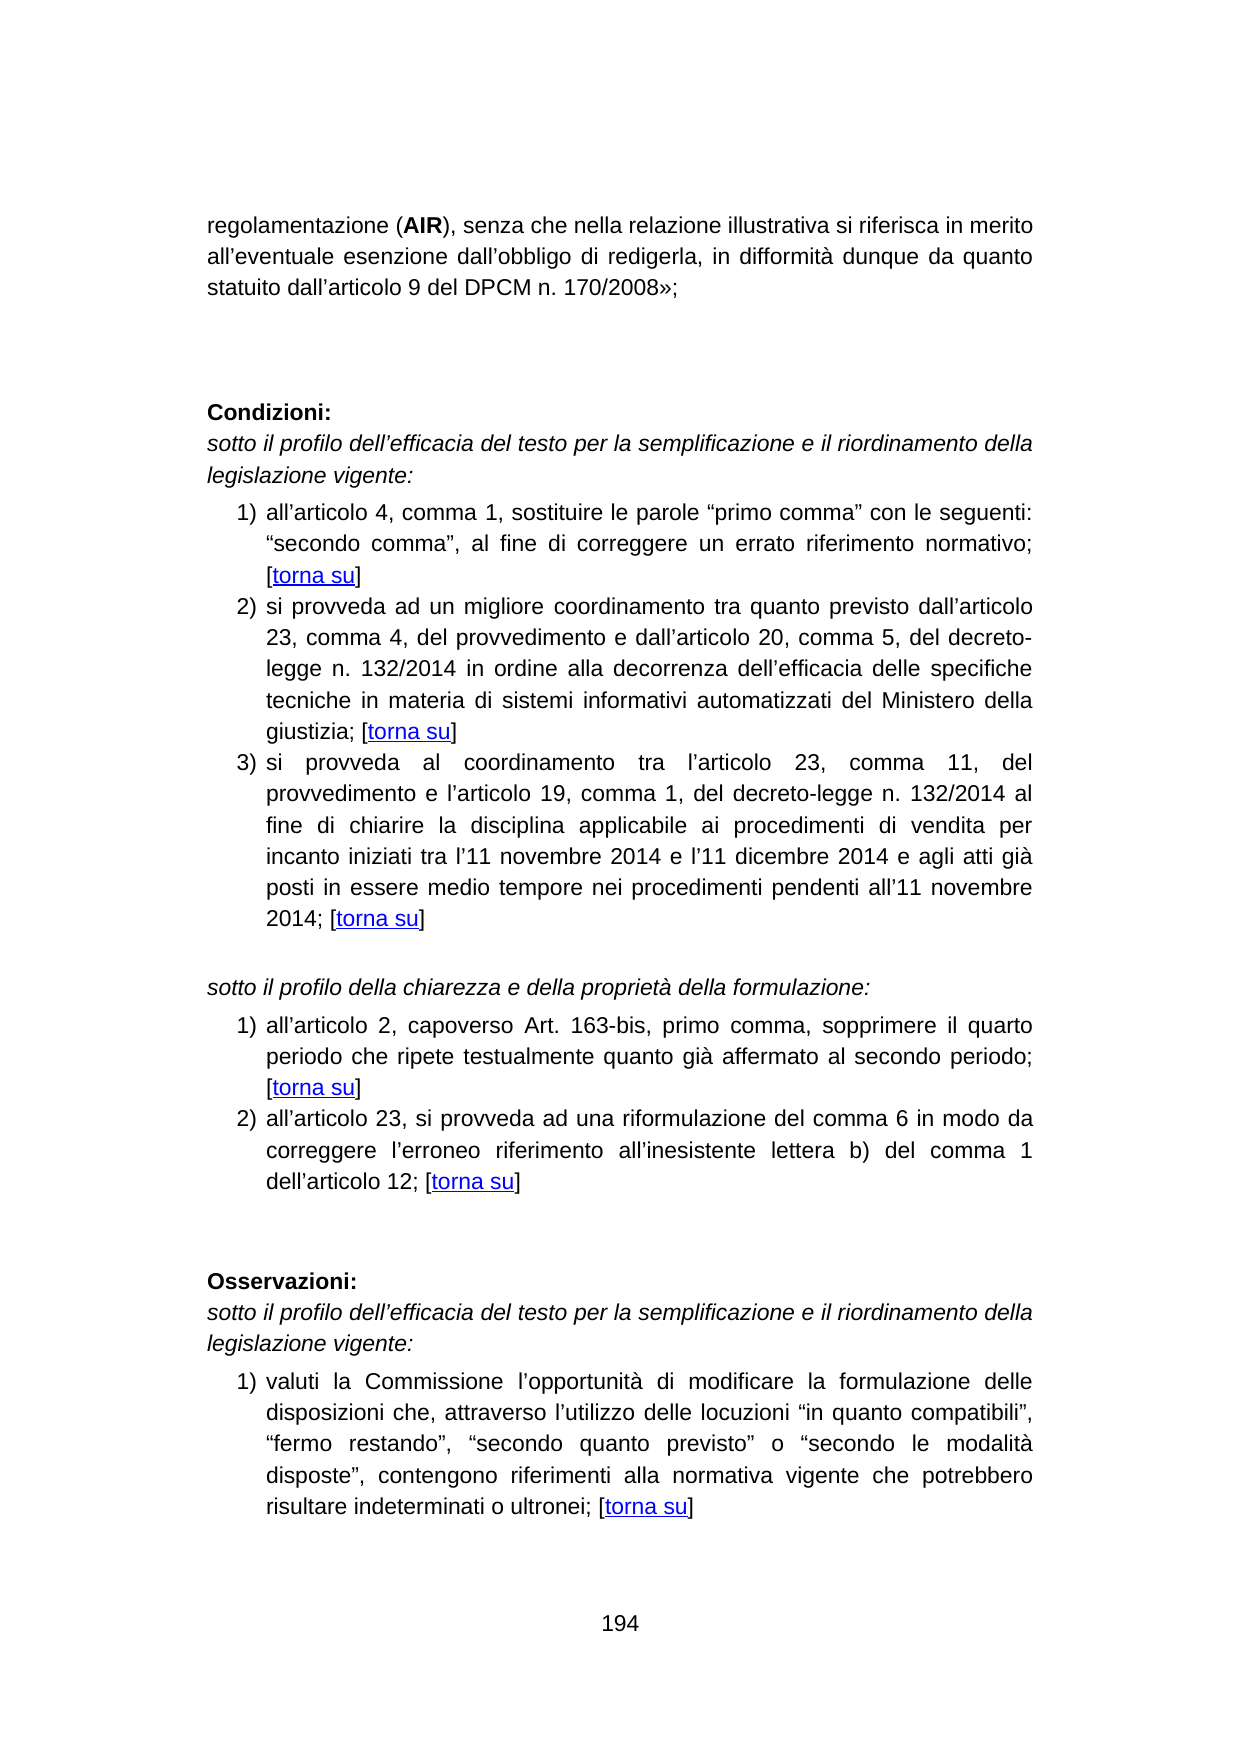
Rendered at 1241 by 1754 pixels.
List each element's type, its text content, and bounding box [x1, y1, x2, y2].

text sotto il profilo dell’efficacia del testo per la semplificazione e il riordinamento della legislazione vigente: [207, 1294, 1033, 1357]
list all’articolo 2, capoverso Art. 163-bis, primo comma, sopprimere il quarto periodo che ripete testualmente quanto già affermato al secondo periodo; [torna su] [236, 1007, 1033, 1101]
text Condizioni: [207, 394, 1033, 426]
list valuti la Commissione l’opportunità di modificare la formulazione delle disposizioni che, attraverso l’utilizzo delle locuzioni “in quanto compatibili”, “fermo restando”, “secondo quanto previsto” o “secondo le modalità disposte”, contengono riferimenti alla normativa vigente che potrebbero risultare indeterminati o ultronei; [torna su] [236, 1363, 1033, 1519]
list si provveda al coordinamento tra l’articolo 23, comma 11, del provvedimento e l’articolo 19, comma 1, del decreto-legge n. 132/2014 al fine di chiarire la disciplina applicabile ai procedimenti di vendita per incanto iniziati tra l’11 novembre 2014 e l’11 dicembre 2014 e agli atti già posti in essere medio tempore nei procedimenti pendenti all’11 novembre 2014; [torna su] [236, 744, 1033, 963]
list all’articolo 4, comma 1, sostituire le parole “primo comma” con le seguenti: “secondo comma”, al fine di correggere un errato riferimento normativo; [torna su] [236, 494, 1033, 588]
list si provveda ad un migliore coordinamento tra quanto previsto dall’articolo 23, comma 4, del provvedimento e dall’articolo 20, comma 5, del decreto-legge n. 132/2014 in ordine alla decorrenza dell’efficacia delle specifiche tecniche in materia di sistemi informativi automatizzati del Ministero della giustizia; [torna su] [236, 588, 1033, 744]
list all’articolo 23, si provveda ad una riformulazione del comma 6 in modo da correggere l’erroneo riferimento all’inesistente lettera b) del comma 1 dell’articolo 12; [torna su] [236, 1101, 1033, 1226]
text sotto il profilo dell’efficacia del testo per la semplificazione e il riordinamento della legislazione vigente: [207, 426, 1033, 488]
text sotto il profilo della chiarezza e della proprietà della formulazione: [207, 969, 1033, 1001]
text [207, 207, 1033, 301]
text Osservazioni: [207, 1263, 1033, 1294]
